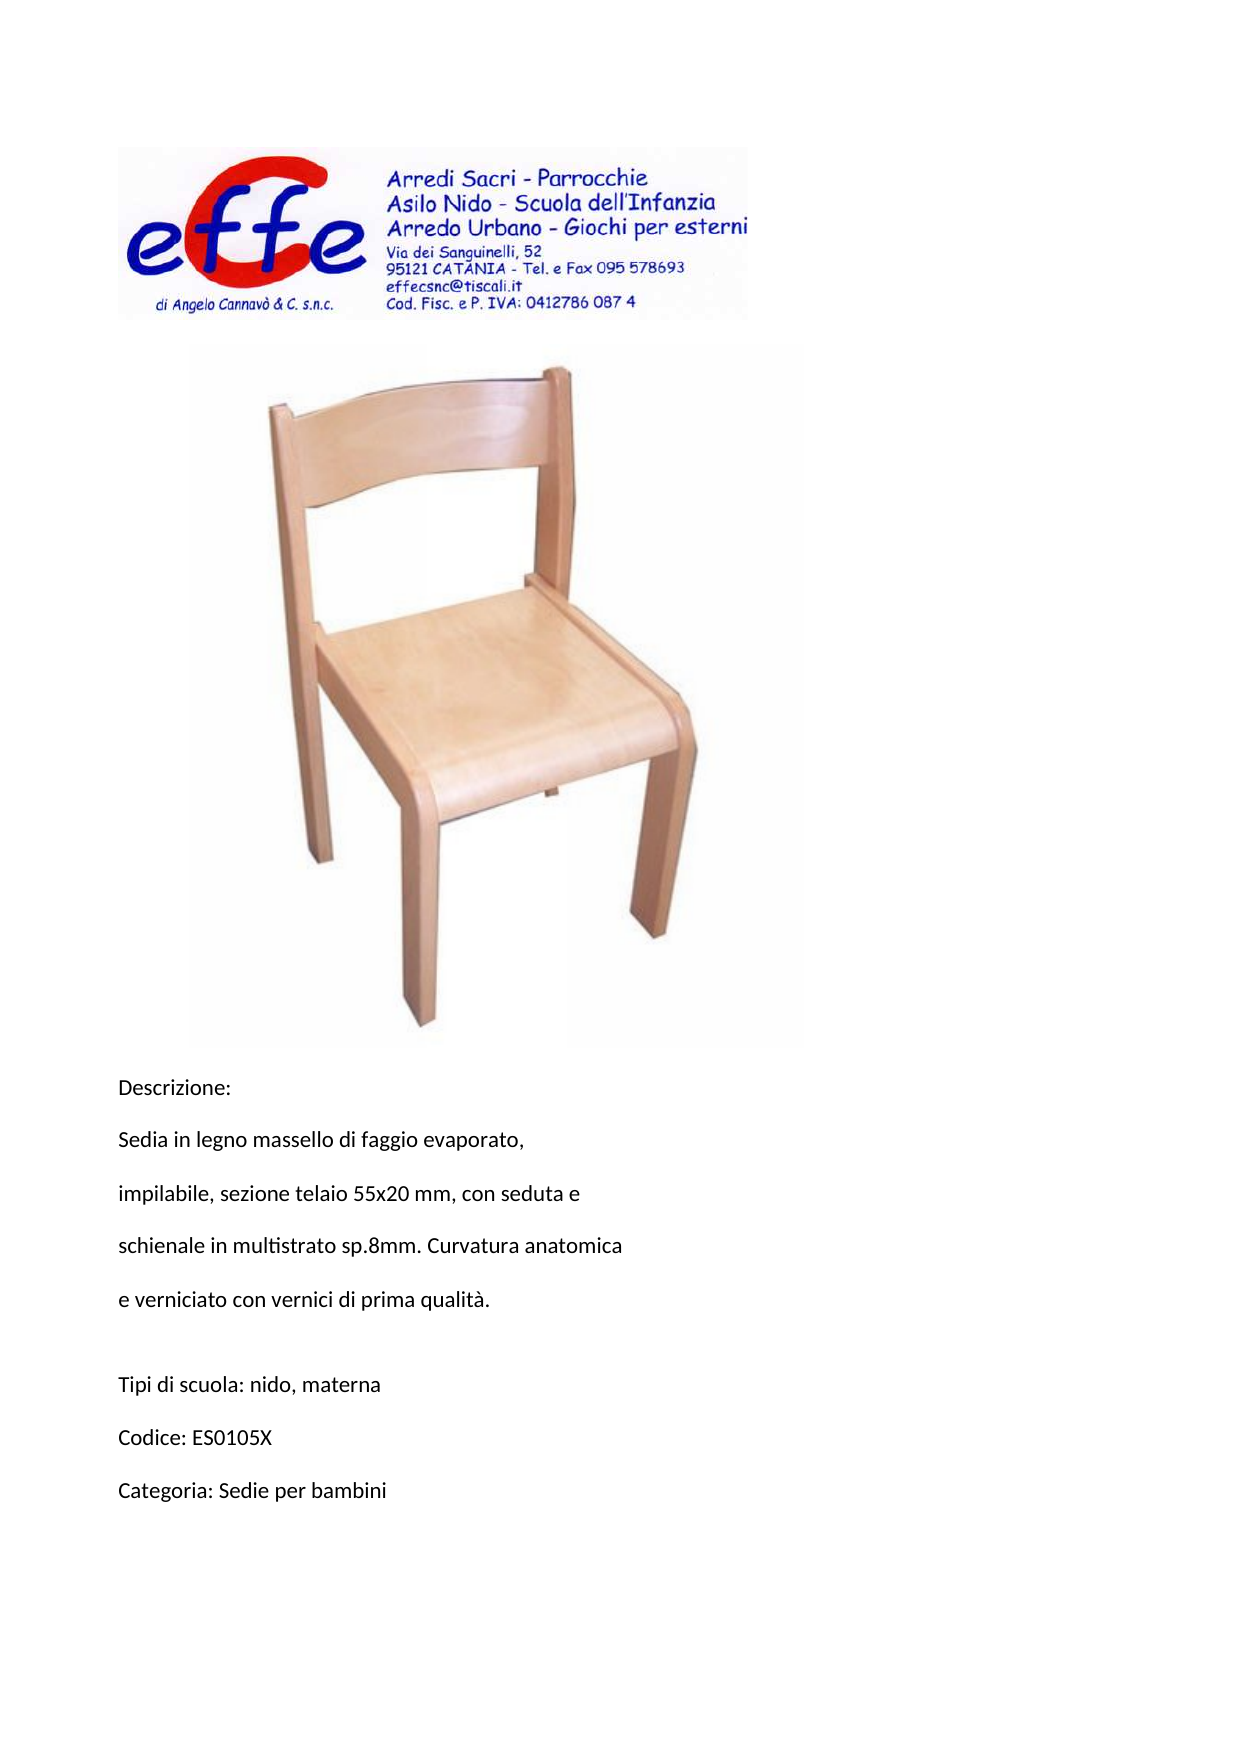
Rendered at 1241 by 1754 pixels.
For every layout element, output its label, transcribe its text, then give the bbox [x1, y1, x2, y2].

text Descrizione: [118, 1073, 1122, 1101]
text Tipi di scuola: nido, materna [118, 1370, 1122, 1398]
picture [118, 147, 748, 320]
text Categoria: Sedie per bambini [118, 1476, 1122, 1536]
text Sedia in legno massello di faggio evaporato, [118, 1126, 1122, 1154]
picture [118, 344, 875, 1048]
text Codice: ES0105X [118, 1423, 1122, 1451]
text e verniciato con vernici di prima qualità. [118, 1285, 1122, 1345]
text schienale in multistrato sp.8mm. Curvatura anatomica [118, 1232, 1122, 1260]
text impilabile, sezione telaio 55x20 mm, con seduta e [118, 1179, 1122, 1207]
